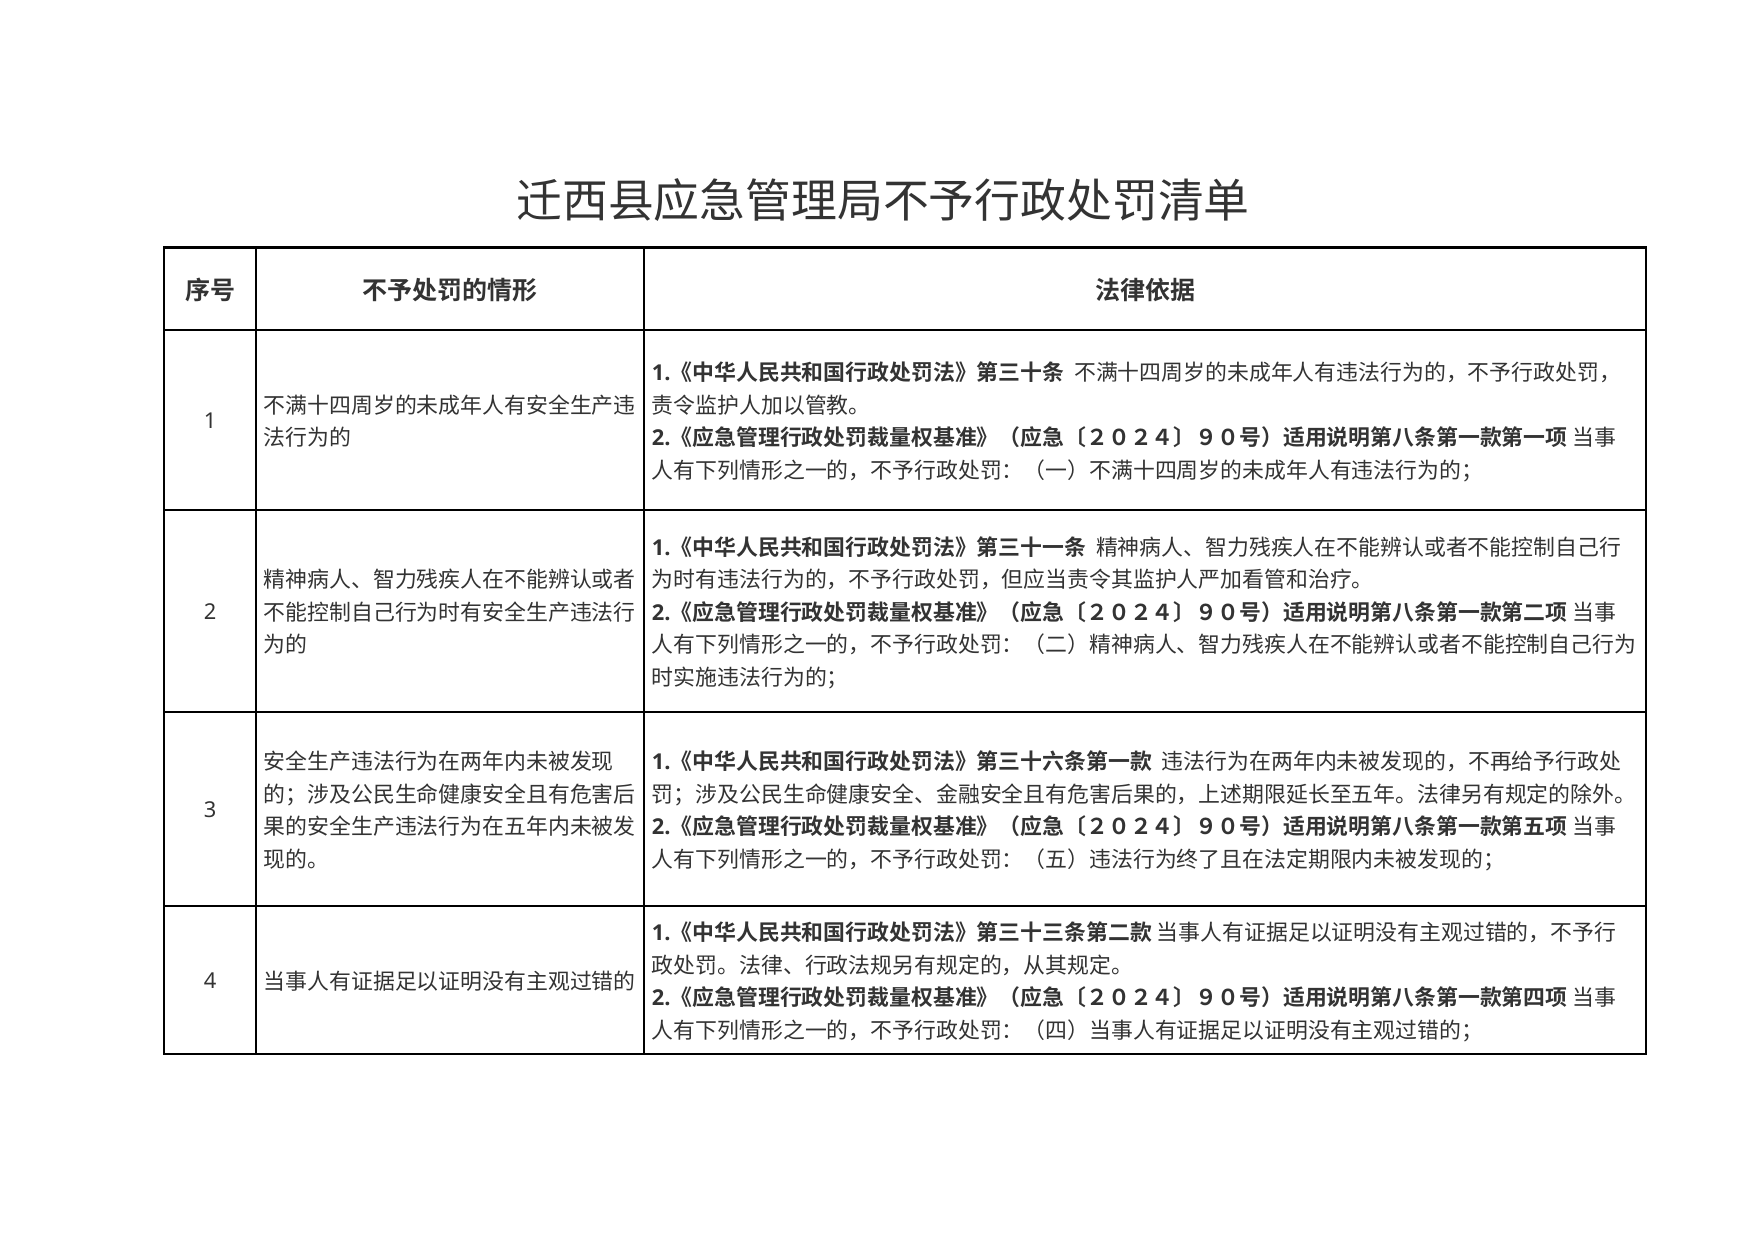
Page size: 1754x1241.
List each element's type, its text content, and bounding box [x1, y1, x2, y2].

table_cell 精神病人、智力残疾人在不能辨认或者不能控制自己行为时有安全生产违法行为的 [257, 511, 643, 711]
table_header 法律依据 [645, 249, 1645, 329]
table_cell 4 [165, 907, 255, 1053]
table_header 序号 [165, 249, 255, 329]
table_cell 3 [165, 713, 255, 905]
table_header 不予处罚的情形 [257, 249, 643, 329]
table_cell 1.《中华人民共和国行政处罚法》第三十六条第一款 违法行为在两年内未被发现的，不再给予行政处罚；涉及公民生命健康安全、金融安全且有危害后果的，上述期限延长至五年。法律另有规定的除外。 2.《应急管理行政处罚裁量权基准》（应急〔２０２４〕９０号）适用说明第八条第一款第五项 当事人有下列情形之一的，不予行政处罚：（五）违法行为终了且在法定期限内未被发现的； [645, 713, 1645, 905]
table_cell 1 [165, 331, 255, 508]
table_cell 不满十四周岁的未成年人有安全生产违法行为的 [257, 331, 643, 508]
table_cell 2 [165, 511, 255, 711]
table_cell 1.《中华人民共和国行政处罚法》第三十一条 精神病人、智力残疾人在不能辨认或者不能控制自己行为时有违法行为的，不予行政处罚，但应当责令其监护人严加看管和治疗。 2.《应急管理行政处罚裁量权基准》（应急〔２０２４〕９０号）适用说明第八条第一款第二项 当事人有下列情形之一的，不予行政处罚：（二）精神病人、智力残疾人在不能辨认或者不能控制自己行为时实施违法行为的； [645, 511, 1645, 711]
table_cell 1.《中华人民共和国行政处罚法》第三十三条第二款 当事人有证据足以证明没有主观过错的，不予行政处罚。法律、行政法规另有规定的，从其规定。 2.《应急管理行政处罚裁量权基准》（应急〔２０２４〕９０号）适用说明第八条第一款第四项 当事人有下列情形之一的，不予行政处罚：（四）当事人有证据足以证明没有主观过错的； [645, 907, 1645, 1053]
text 迁西县应急管理局不予行政处罚清单 [165, 149, 1600, 246]
table_cell 当事人有证据足以证明没有主观过错的 [257, 907, 643, 1053]
table_cell 安全生产违法行为在两年内未被发现的；涉及公民生命健康安全且有危害后果的安全生产违法行为在五年内未被发现的。 [257, 713, 643, 905]
table_cell 1.《中华人民共和国行政处罚法》第三十条 不满十四周岁的未成年人有违法行为的，不予行政处罚，责令监护人加以管教。 2.《应急管理行政处罚裁量权基准》（应急〔２０２４〕９０号）适用说明第八条第一款第一项 当事人有下列情形之一的，不予行政处罚：（一）不满十四周岁的未成年人有违法行为的； [645, 331, 1645, 508]
